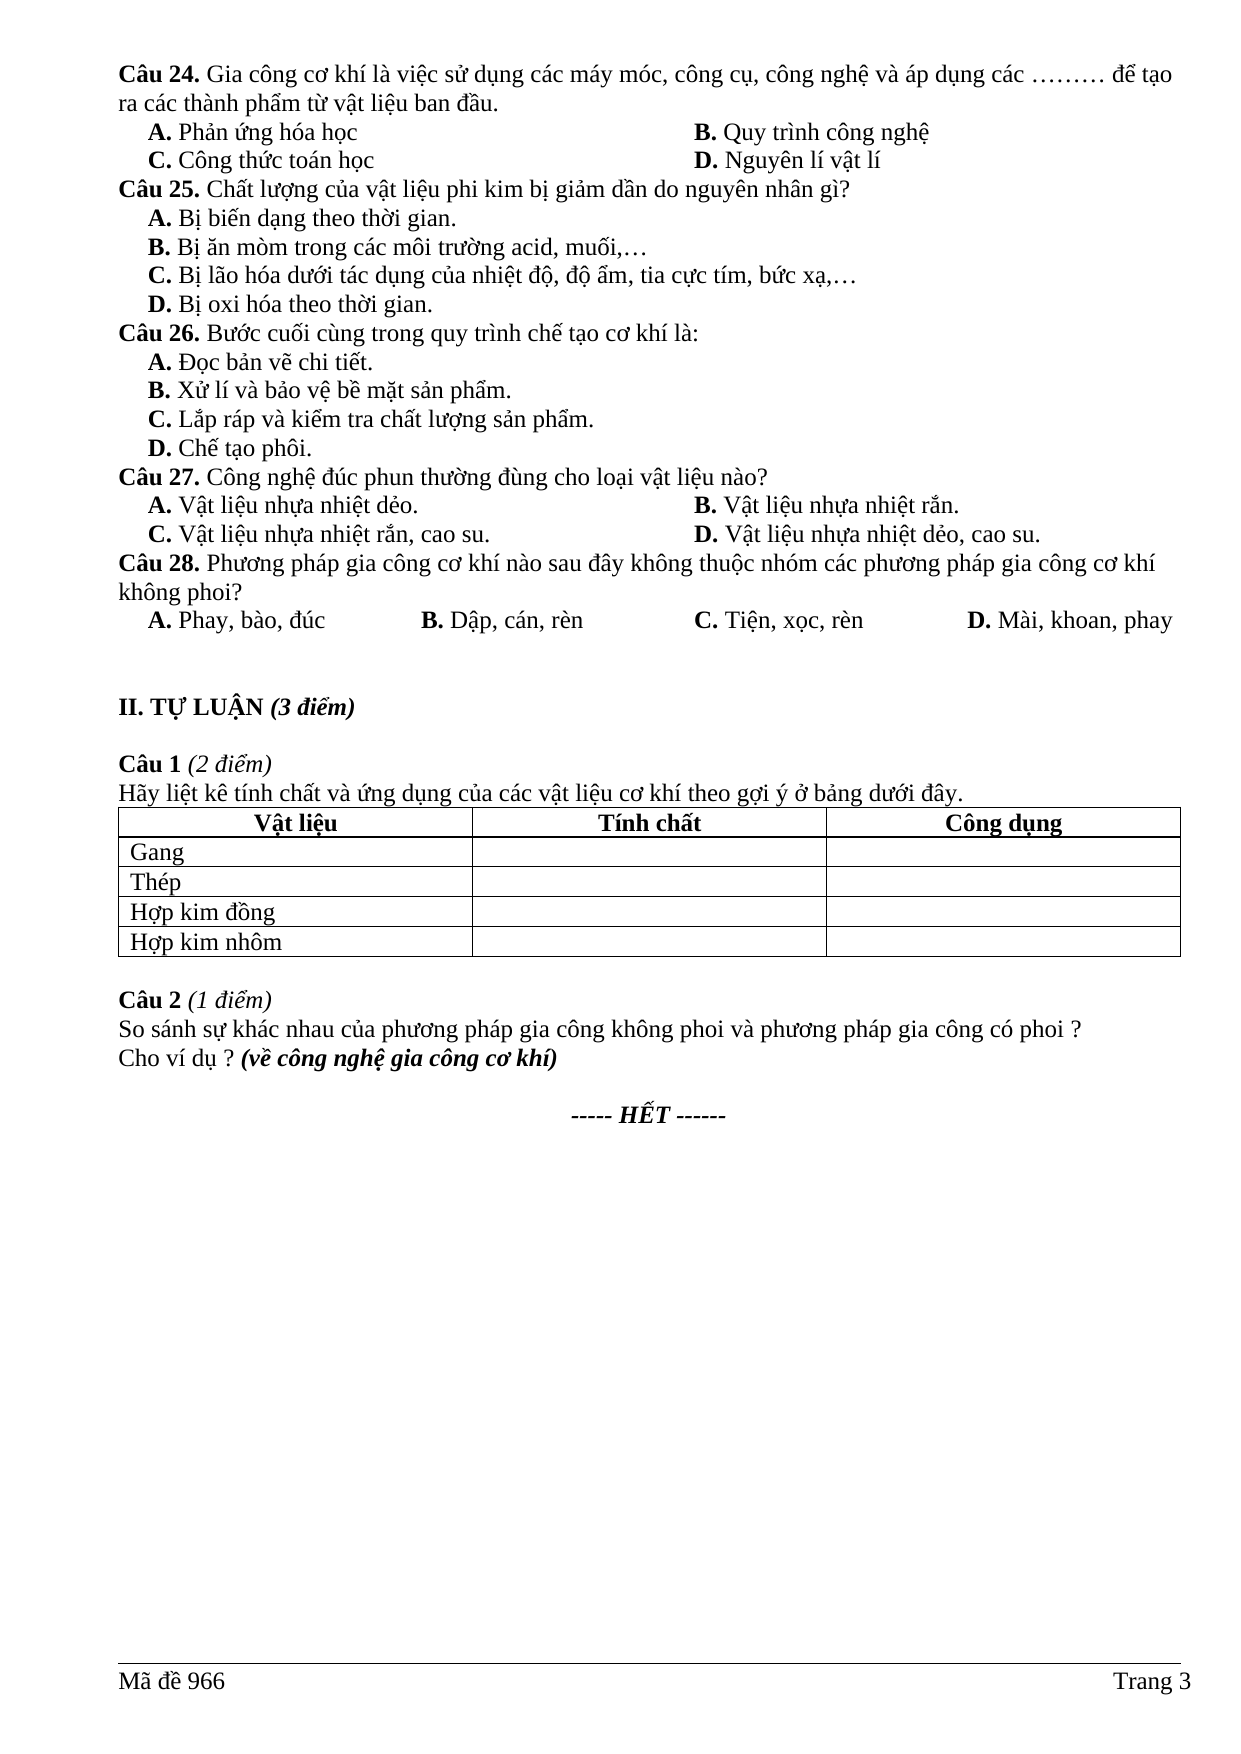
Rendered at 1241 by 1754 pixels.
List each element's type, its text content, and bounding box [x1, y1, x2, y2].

table_cell [827, 867, 1180, 896]
table_cell [827, 897, 1180, 926]
text A. Bị biến dạng theo thời gian. [118, 203, 1181, 232]
table_cell [473, 897, 826, 926]
text Cho ví dụ ? (về công nghệ gia công cơ khí) [118, 1043, 1181, 1072]
text A. Vật liệu nhựa nhiệt dẻo. B. Vật liệu nhựa nhiệt rắn. [118, 490, 1181, 519]
text Câu 25. Chất lượng của vật liệu phi kim bị giảm dần do nguyên nhân gì? [118, 174, 1181, 203]
text C. Vật liệu nhựa nhiệt rắn, cao su. D. Vật liệu nhựa nhiệt dẻo, cao su. [118, 519, 1181, 548]
text Câu 28. Phương pháp gia công cơ khí nào sau đây không thuộc nhóm các phương pháp gia công cơ khí không phoi? [118, 548, 1181, 605]
text C. Lắp ráp và kiểm tra chất lượng sản phẩm. [118, 404, 1181, 433]
table_cell [473, 838, 826, 866]
table_header Công dụng [827, 808, 1180, 836]
table_header Tính chất [473, 808, 826, 836]
text Câu 2 (1 điểm) [118, 985, 1181, 1014]
text D. Chế tạo phôi. [118, 433, 1181, 462]
table_cell [827, 838, 1180, 866]
text Câu 26. Bước cuối cùng trong quy trình chế tạo cơ khí là: [118, 318, 1181, 347]
table_cell Gang [119, 838, 472, 866]
text Câu 1 (2 điểm) [118, 749, 1181, 778]
table_cell [473, 867, 826, 896]
text B. Bị ăn mòm trong các môi trường acid, muối,… [118, 232, 1181, 260]
text C. Bị lão hóa dưới tác dụng của nhiệt độ, độ ẩm, tia cực tím, bức xạ,… [118, 260, 1181, 289]
table_cell Hợp kim đồng [119, 897, 472, 926]
text Câu 27. Công nghệ đúc phun thường đùng cho loại vật liệu nào? [118, 462, 1181, 490]
text A. Phản ứng hóa học B. Quy trình công nghệ [118, 117, 1181, 145]
text Hãy liệt kê tính chất và ứng dụng của các vật liệu cơ khí theo gợi ý ở bảng dưới đây. [118, 778, 1181, 807]
table_cell [473, 927, 826, 956]
text D. Bị oxi hóa theo thời gian. [118, 289, 1181, 318]
table_cell Thép [119, 867, 472, 896]
text So sánh sự khác nhau của phương pháp gia công không phoi và phương pháp gia công có phoi ? [118, 1014, 1181, 1043]
text II. TỰ LUẬN (3 điểm) [118, 692, 1181, 720]
text A. Đọc bản vẽ chi tiết. [118, 347, 1181, 375]
table_cell Hợp kim nhôm [119, 927, 472, 956]
text Câu 24. Gia công cơ khí là việc sử dụng các máy móc, công cụ, công nghệ và áp dụng các ……… để tạo ra các thành phẩm từ vật liệu ban đầu. [118, 59, 1181, 117]
table_header Vật liệu [119, 808, 472, 836]
text A. Phay, bào, đúc B. Dập, cán, rèn C. Tiện, xọc, rèn D. Mài, khoan, phay [118, 605, 1181, 634]
text B. Xử lí và bảo vệ bề mặt sản phẩm. [118, 375, 1181, 404]
table_cell [827, 927, 1180, 956]
text C. Công thức toán học D. Nguyên lí vật lí [118, 145, 1181, 174]
text ----- HẾT ------ [118, 1100, 1181, 1129]
